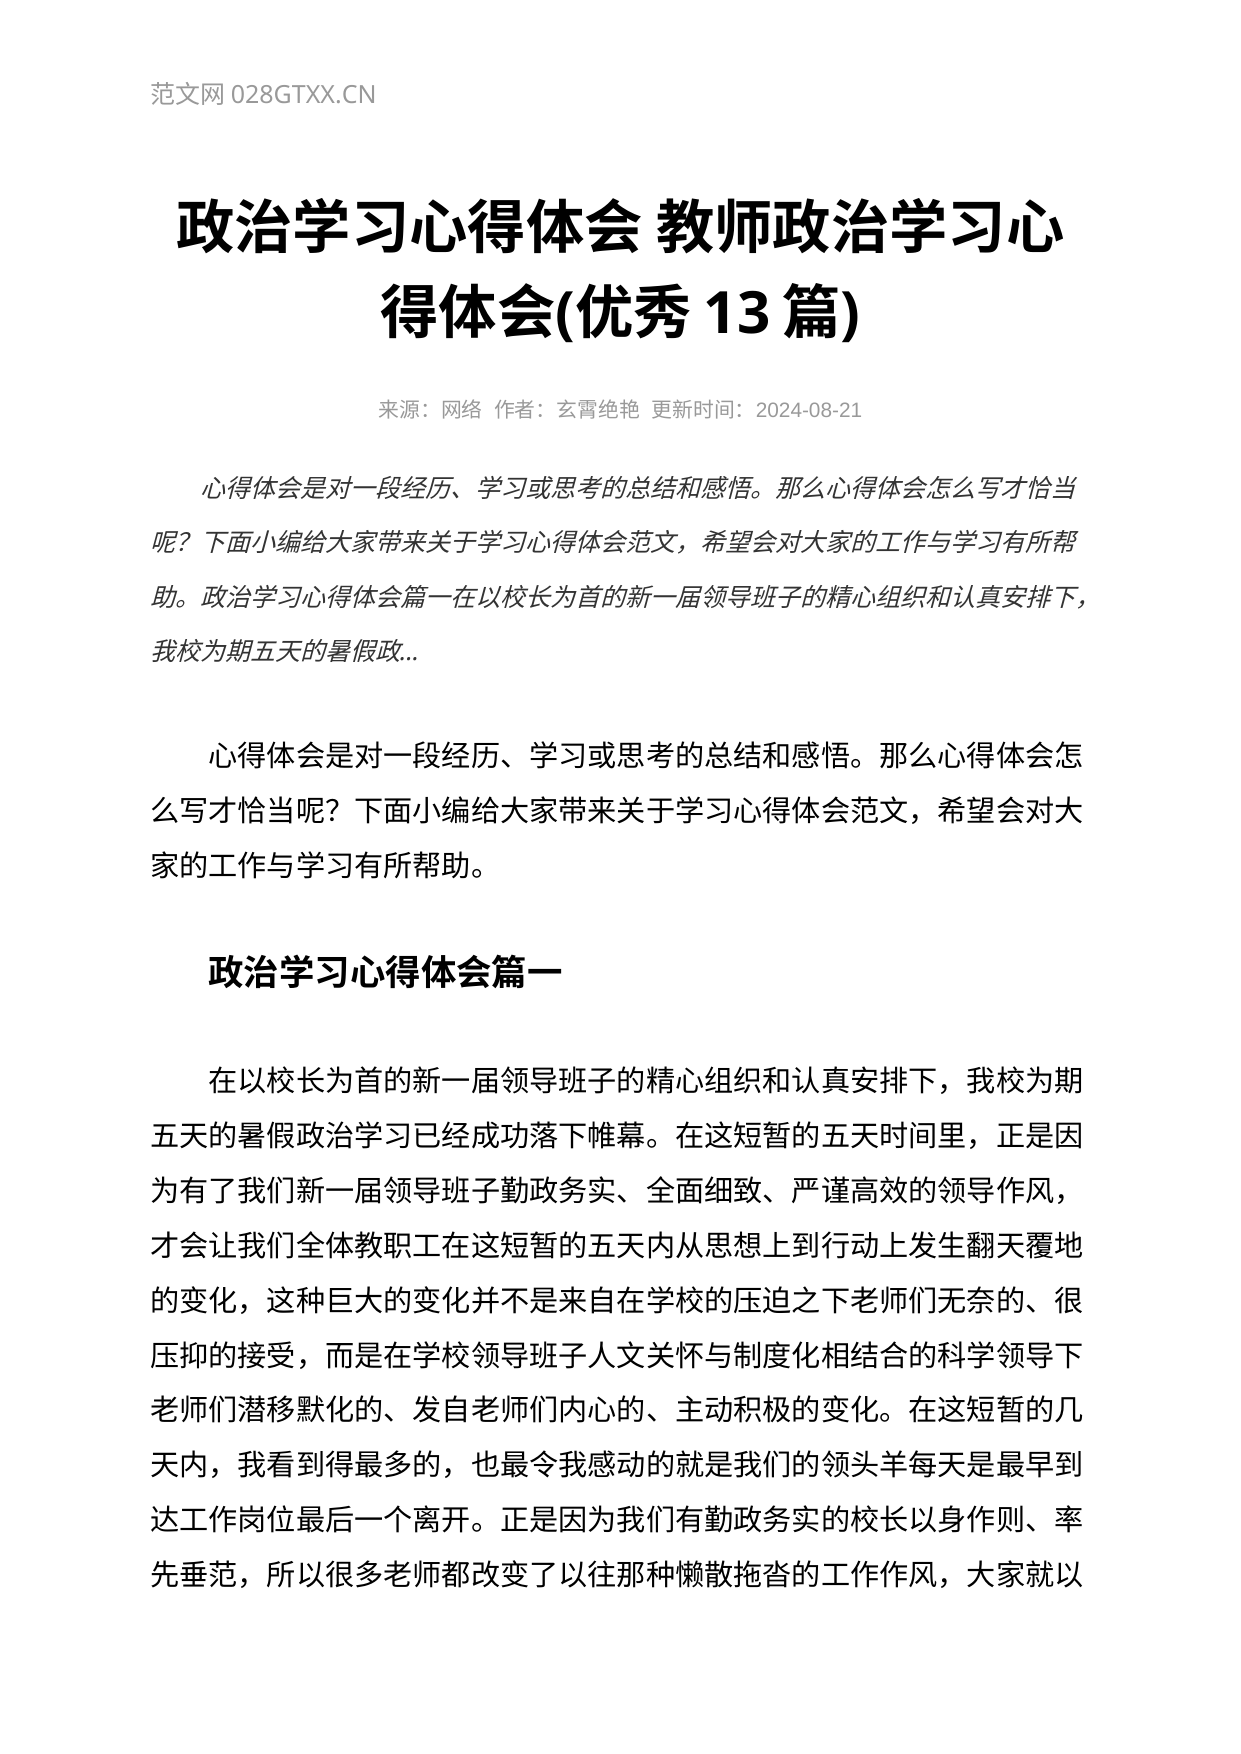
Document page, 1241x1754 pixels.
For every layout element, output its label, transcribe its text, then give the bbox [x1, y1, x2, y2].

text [150, 1058, 1090, 1594]
subtitle 政治学习心得体会 教师政治学习心得体会(优秀13篇) [150, 181, 1090, 351]
text 心得体会是对一段经历、学习或思考的总结和感悟。那么心得体会怎么写才恰当呢？下面小编给大家带来关于学习心得体会范文，希望会对大家的工作与学习有所帮助。 [150, 733, 1090, 885]
text 心得体会是对一段经历、学习或思考的总结和感悟。那么心得体会怎么写才恰当呢？下面小编给大家带来关于学习心得体会范文，希望会对大家的工作与学习有所帮助。政治学习心得体会篇一在以校长为首的新一届领导班子的精心组织和认真安排下，我校为期五天的暑假政... [150, 468, 1090, 668]
text 来源：网络 作者：玄霄绝艳 更新时间：2024-08-21 [150, 397, 1090, 421]
text 政治学习心得体会篇一 [150, 944, 1090, 995]
